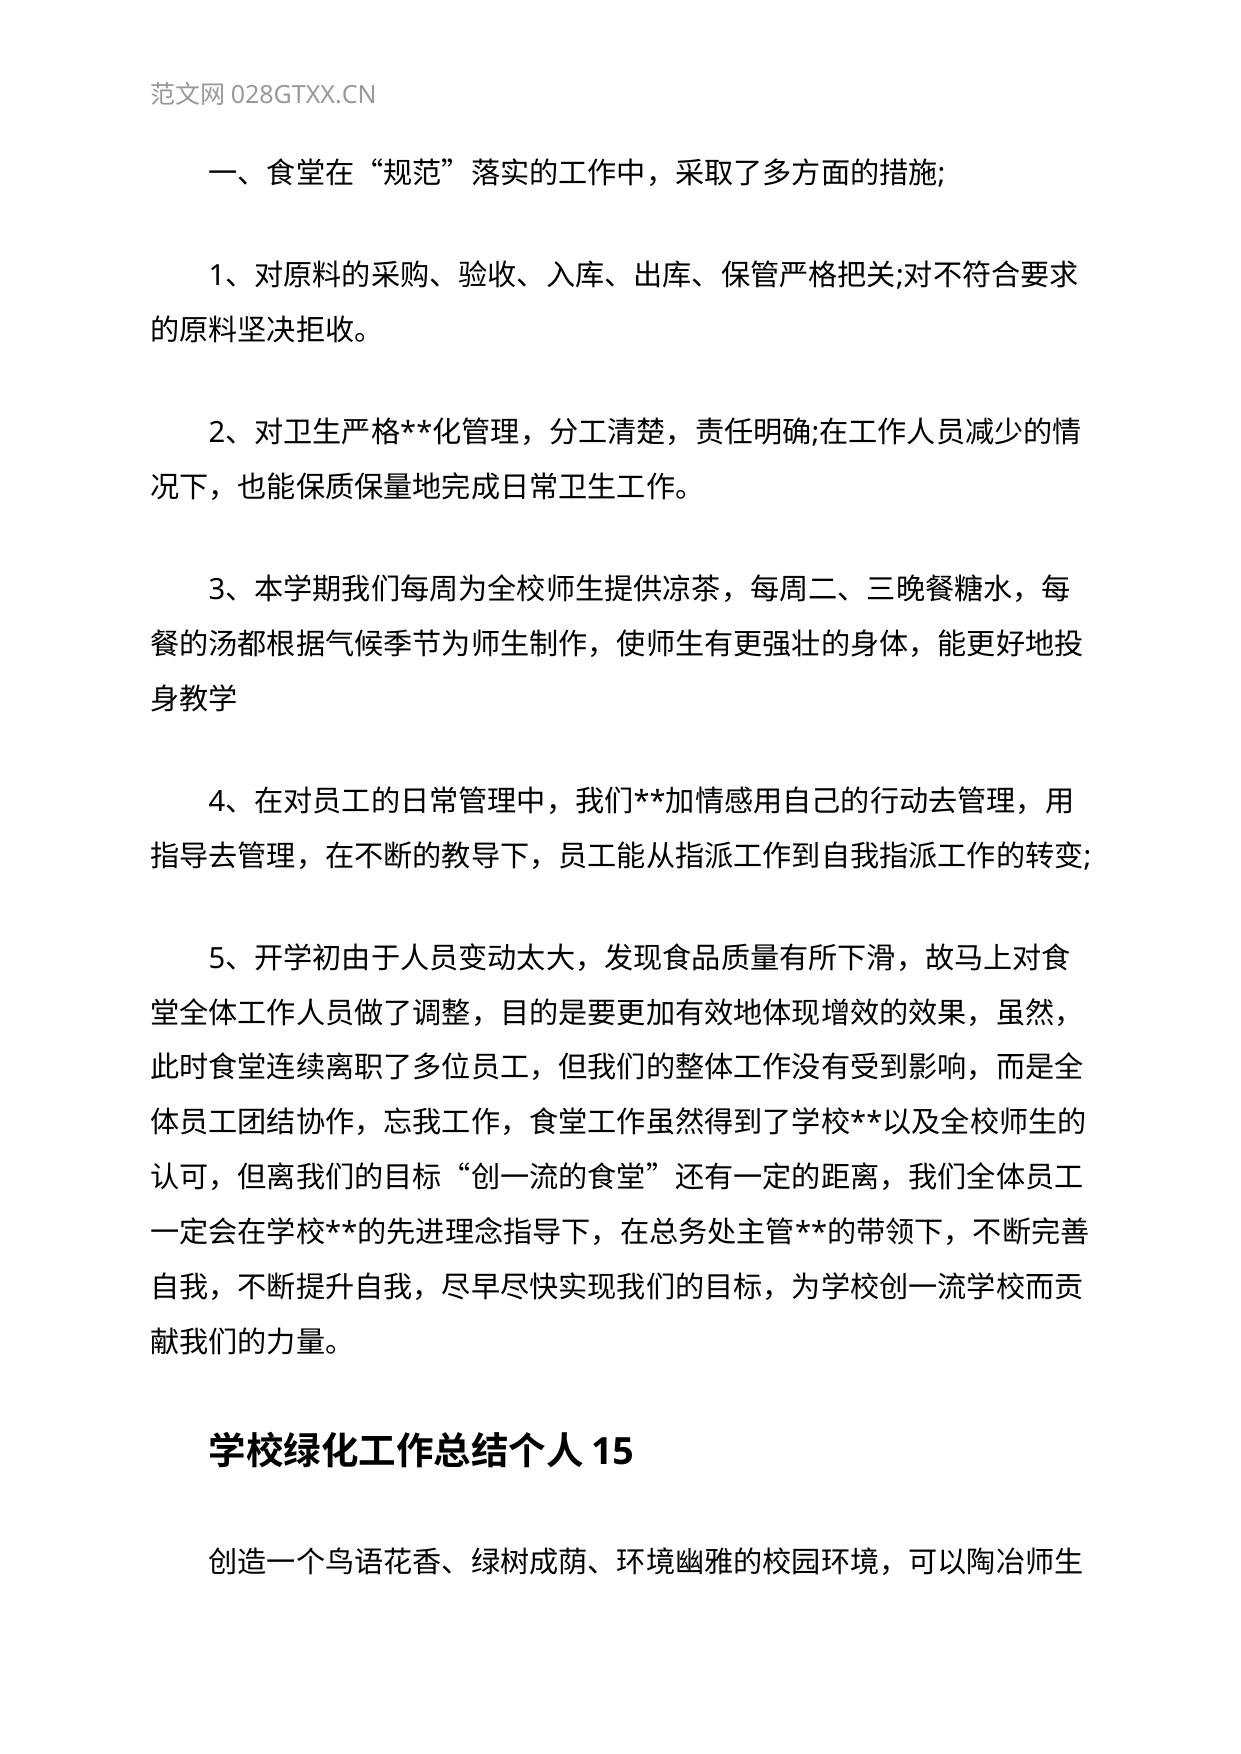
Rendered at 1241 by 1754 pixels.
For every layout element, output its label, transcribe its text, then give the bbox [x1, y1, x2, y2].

text 4、在对员工的日常管理中，我们**加情感用自己的行动去管理，用指导去管理，在不断的教导下，员工能从指派工作到自我指派工作的转变; [150, 777, 1090, 874]
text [150, 1538, 1090, 1580]
text 5、开学初由于人员变动太大，发现食品质量有所下滑，故马上对食堂全体工作人员做了调整，目的是要更加有效地体现增效的效果，虽然，此时食堂连续离职了多位员工，但我们的整体工作没有受到影响，而是全体员工团结协作，忘我工作，食堂工作虽然得到了学校**以及全校师生的认可，但离我们的目标“创一流的食堂”还有一定的距离，我们全体员工一定会在学校**的先进理念指导下，在总务处主管**的带领下，不断完善自我，不断提升自我，尽早尽快实现我们的目标，为学校创一流学校而贡献我们的力量。 [150, 934, 1090, 1361]
text 2、对卫生严格**化管理，分工清楚，责任明确;在工作人员减少的情况下，也能保质保量地完成日常卫生工作。 [150, 409, 1090, 506]
text 1、对原料的采购、验收、入库、出库、保管严格把关;对不符合要求的原料坚决拒收。 [150, 252, 1090, 349]
text 3、本学期我们每周为全校师生提供凉茶，每周二、三晚餐糖水，每餐的汤都根据气候季节为师生制作，使师生有更强壮的身体，能更好地投身教学 [150, 566, 1090, 718]
text 一、食堂在“规范”落实的工作中，采取了多方面的措施; [150, 150, 1090, 192]
text 学校绿化工作总结个人15 [150, 1421, 1090, 1475]
